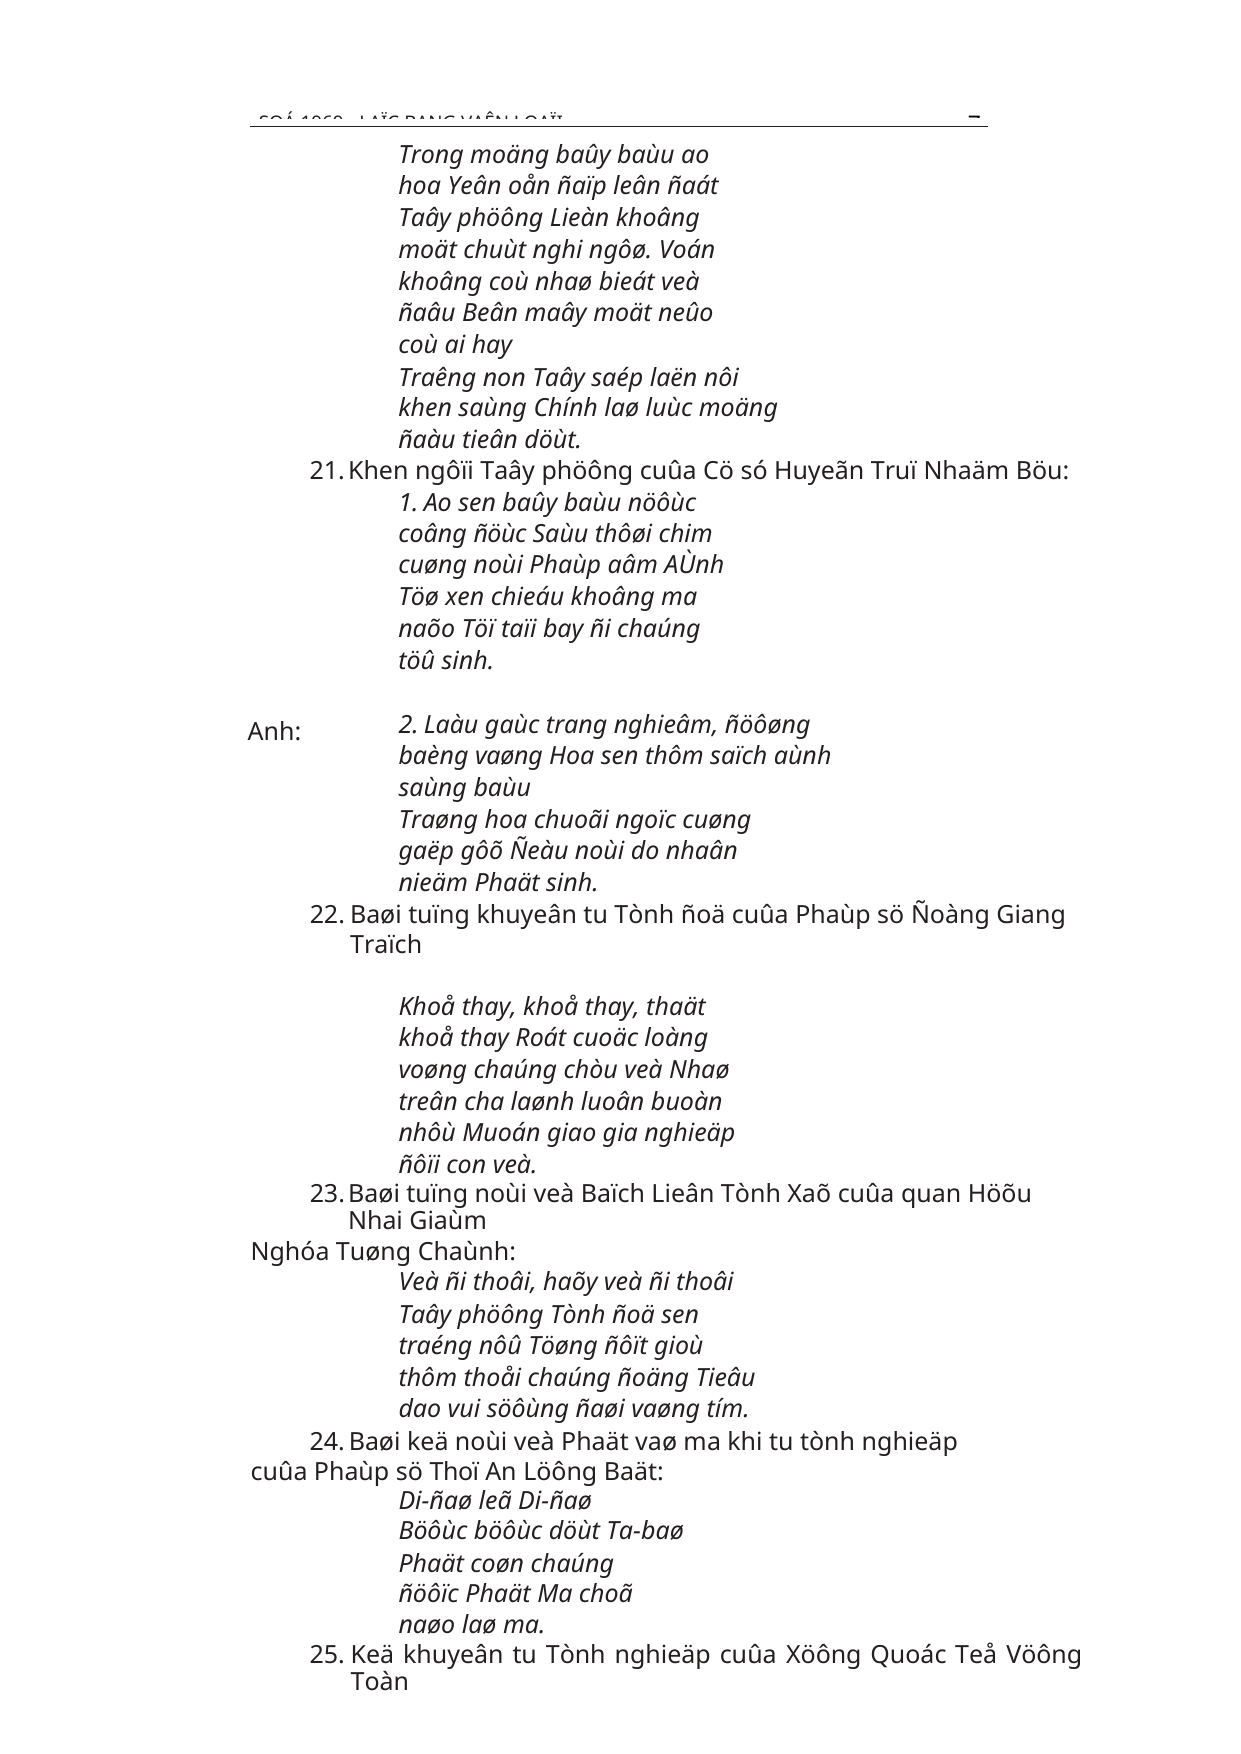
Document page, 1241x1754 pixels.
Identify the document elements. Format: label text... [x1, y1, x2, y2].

subtitle Baøi keä noùi veà Phaät vaø ma khi tu tònh nghieäp cuûa Phaùp sö Thoï An Löông Baät: [250, 1425, 989, 1487]
text Traøng hoa chuoãi ngoïc cuøng gaëp gôõ Ñeàu noùi do nhaân nieäm Phaät sinh. [398, 803, 760, 898]
text Di-ñaø leã Di-ñaø [398, 1487, 1092, 1515]
subtitle Khen ngôïi Taây phöông cuûa Cö só Huyeãn Truï Nhaäm Böu: [309, 456, 1092, 485]
text Trong moäng baûy baùu ao hoa Yeân oån ñaïp leân ñaát Taây phöông Lieàn khoâng moät chuùt nghi ngôø. Voán khoâng coù nhaø bieát veà ñaâu Beân maây moät neûo coù ai hay [398, 138, 722, 361]
text Traêng non Taây saép laën nôi khen saùng Chính laø luùc moäng ñaàu tieân döùt. [398, 361, 781, 456]
subtitle Keä khuyeân tu Tònh nghieäp cuûa Xöông Quoác Teå Vöông Toàn [309, 1641, 1092, 1696]
subtitle Baøi tuïng khuyeân tu Tònh ñoä cuûa Phaùp sö Ñoàng Giang Traïch [309, 898, 1092, 960]
subtitle Baøi tuïng noùi veà Baïch Lieân Tònh Xaõ cuûa quan Höõu Nhai Giaùm [309, 1181, 1092, 1235]
text Veà ñi thoâi, haõy veà ñi thoâi [398, 1267, 1092, 1297]
text Nghóa Tuøng Chaùnh: [250, 1235, 1092, 1267]
text Khoå thay, khoå thay, thaät khoå thay Roát cuoäc loàng voøng chaúng chòu veà Nhaø treân cha laønh luoân buoàn nhôù Muoán giao gia nghieäp ñôïi con veà. [398, 990, 748, 1181]
text Taây phöông Tònh ñoä sen traéng nôû Töøng ñôït gioù thôm thoåi chaúng ñoäng Tieâu dao vui söôùng ñaøi vaøng tím. [398, 1298, 761, 1425]
text Böôùc böôùc döùt Ta-baø [398, 1515, 1092, 1546]
text Phaät coøn chaúng ñöôïc Phaät Ma choã naøo laø ma. [398, 1547, 672, 1641]
subtitle Anh: [106, 713, 301, 747]
list Ao sen baûy baùu nöôùc coâng ñöùc Saùu thôøi chim cuøng noùi Phaùp aâm AÙnh Töø xen chieáu khoâng ma naõo Töï taïi bay ñi chaúng töû sinh. [398, 486, 736, 676]
list Laàu gaùc trang nghieâm, ñöôøng baèng vaøng Hoa sen thôm saïch aùnh saùng baùu [398, 708, 840, 803]
